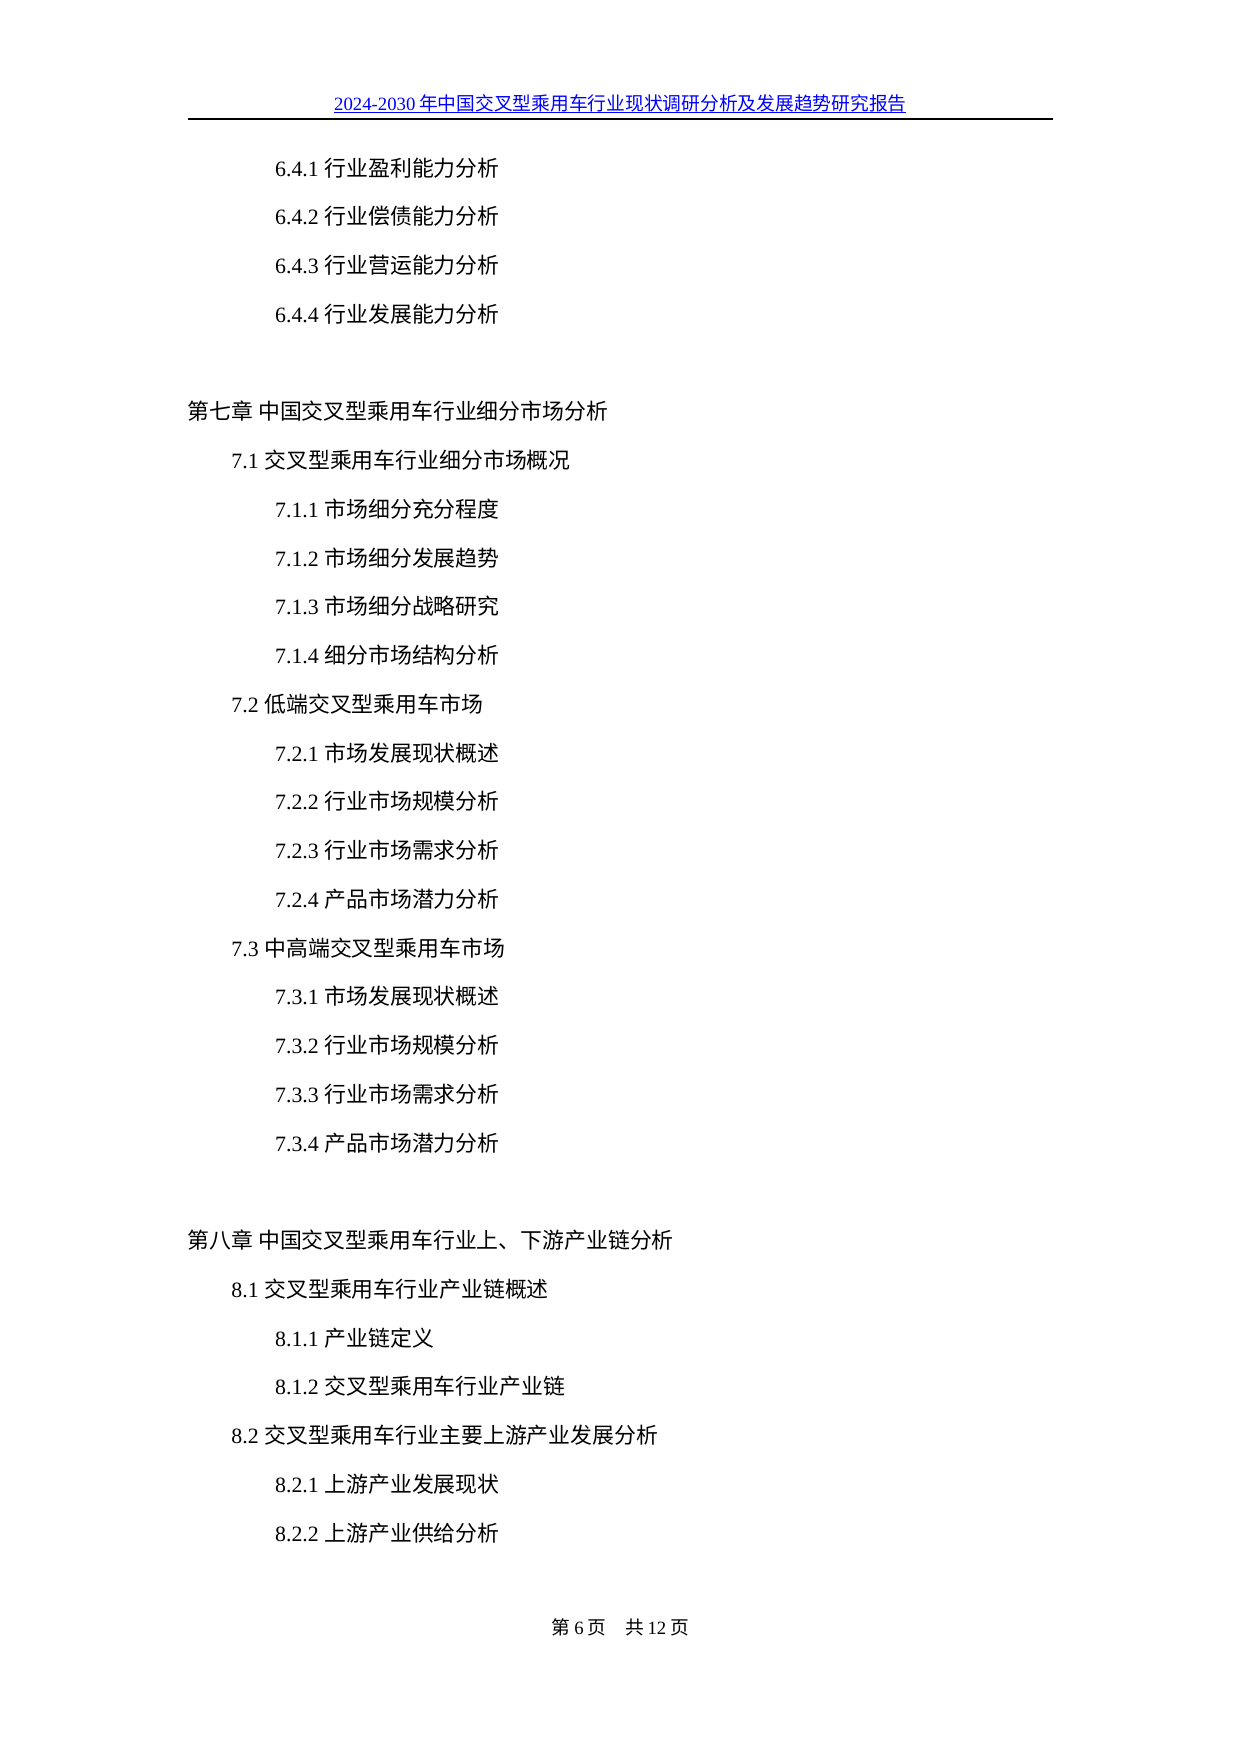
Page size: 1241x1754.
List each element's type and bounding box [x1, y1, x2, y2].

text [187, 150, 1053, 1548]
